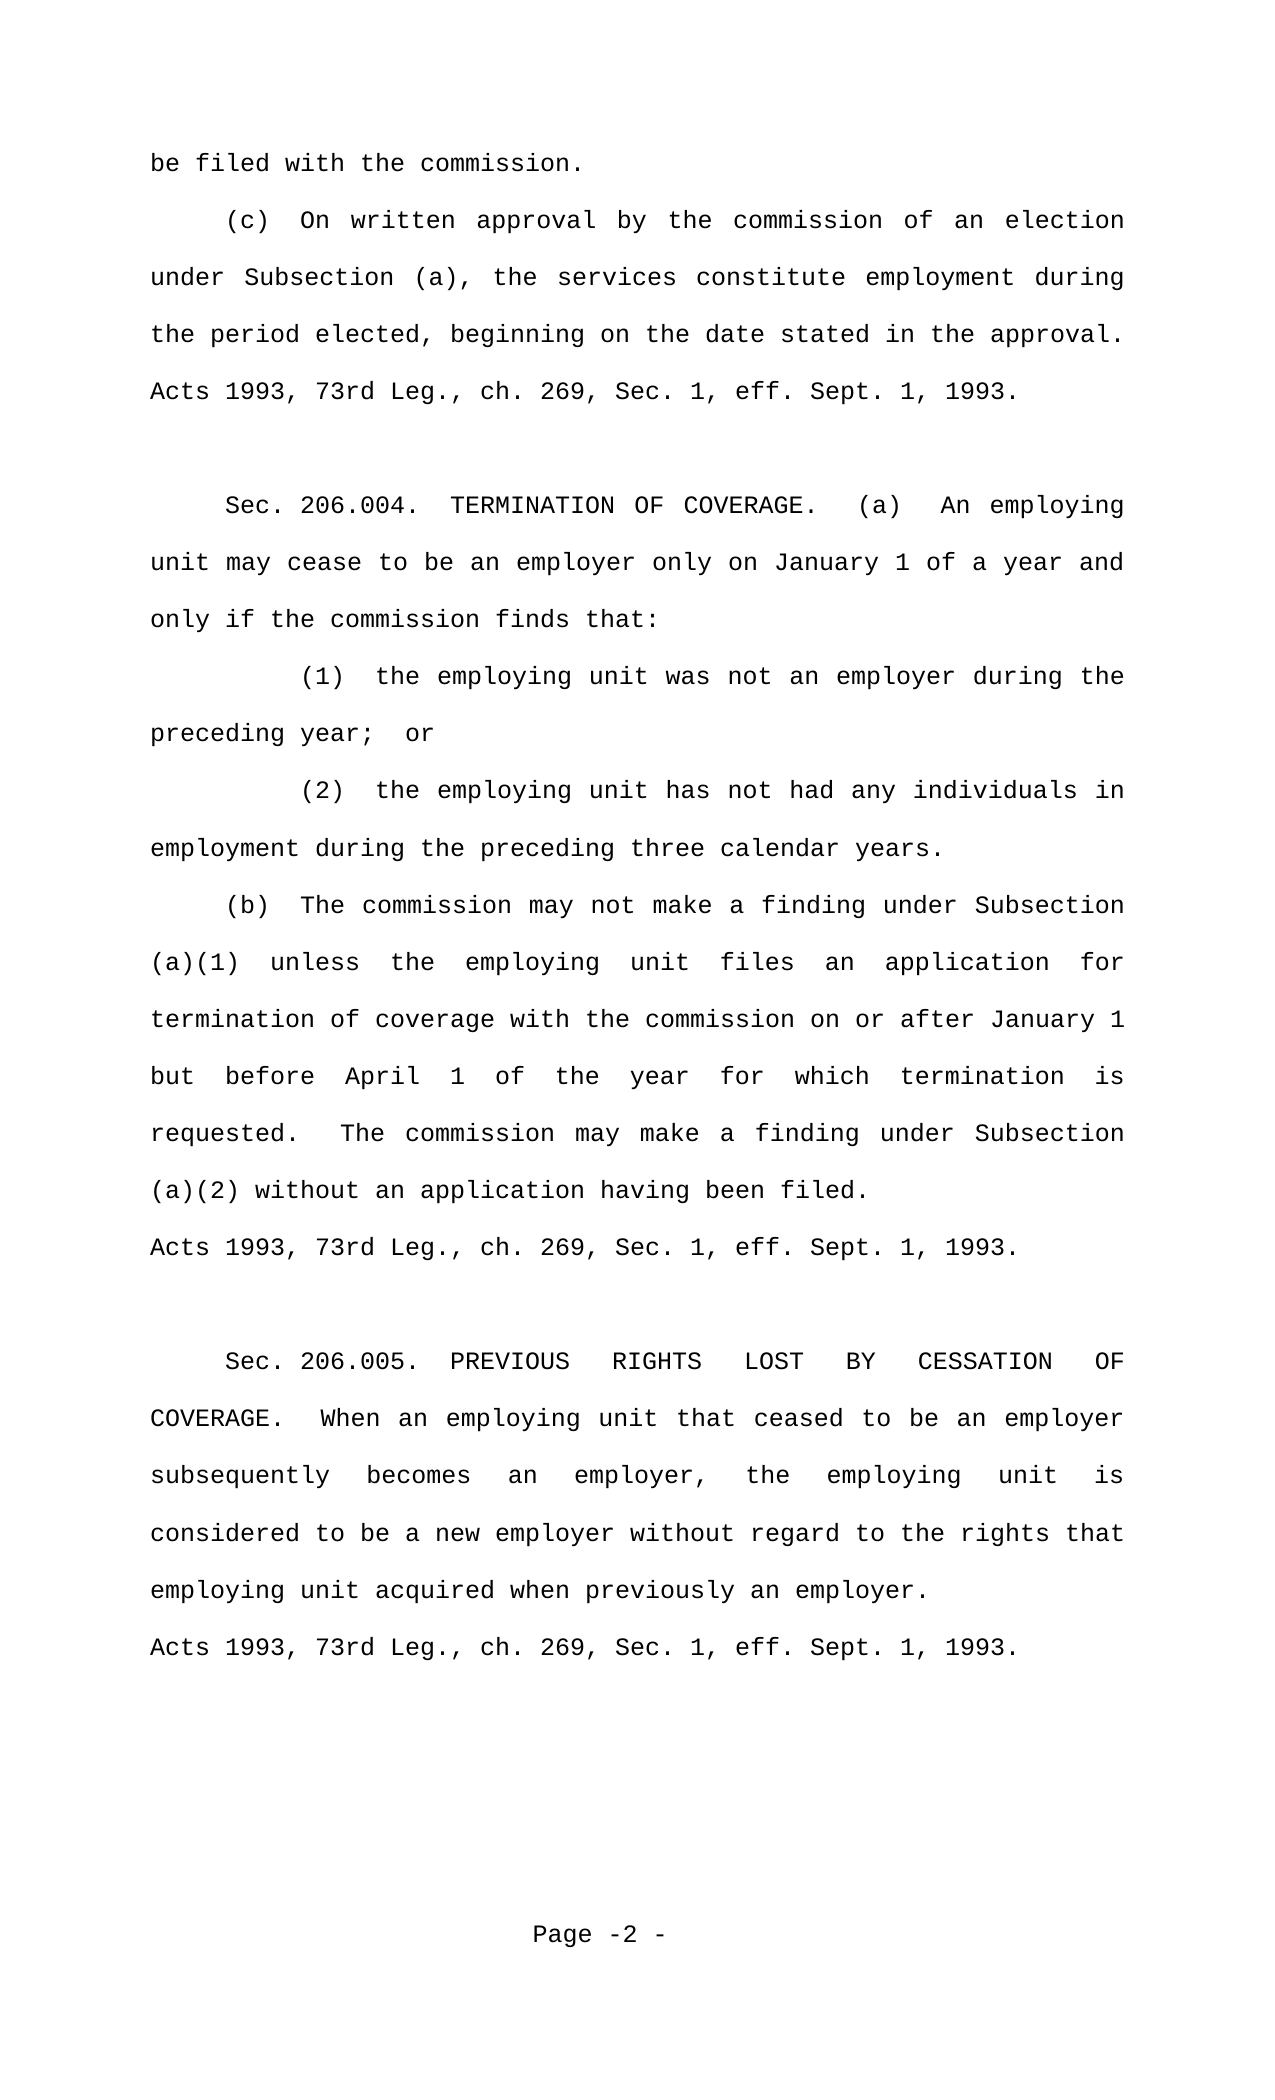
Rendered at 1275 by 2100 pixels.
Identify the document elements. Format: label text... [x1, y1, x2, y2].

text (b) The commission may not make a finding under Subsection (a)(1) unless the employing unit files an application for termination of coverage with the commission on or after January 1 but before April 1 of the year for which termination is requested. The commission may make a finding under Subsection (a)(2) without an application having been filed. [150, 892, 1125, 1206]
text (c) On written approval by the commission of an election under Subsection (a), the services constitute employment during the period elected, beginning on the date stated in the approval. [150, 207, 1125, 350]
text Acts 1993, 73rd Leg., ch. 269, Sec. 1, eff. Sept. 1, 1993. [150, 1634, 1125, 1663]
text Sec. 206.004. TERMINATION OF COVERAGE. (a) An employing unit may cease to be an employer only on January 1 of a year and only if the commission finds that: [150, 492, 1125, 635]
text Acts 1993, 73rd Leg., ch. 269, Sec. 1, eff. Sept. 1, 1993. [150, 378, 1125, 407]
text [150, 150, 1125, 178]
text (2) the employing unit has not had any individuals in employment during the preceding three calendar years. [150, 778, 1125, 863]
text (1) the employing unit was not an employer during the preceding year; or [150, 664, 1125, 749]
text Acts 1993, 73rd Leg., ch. 269, Sec. 1, eff. Sept. 1, 1993. [150, 1234, 1125, 1263]
text Sec. 206.005. PREVIOUS RIGHTS LOST BY CESSATION OF COVERAGE. When an employing unit that ceased to be an employer subsequently becomes an employer, the employing unit is considered to be a new employer without regard to the rights that employing unit acquired when previously an employer. [150, 1349, 1125, 1606]
